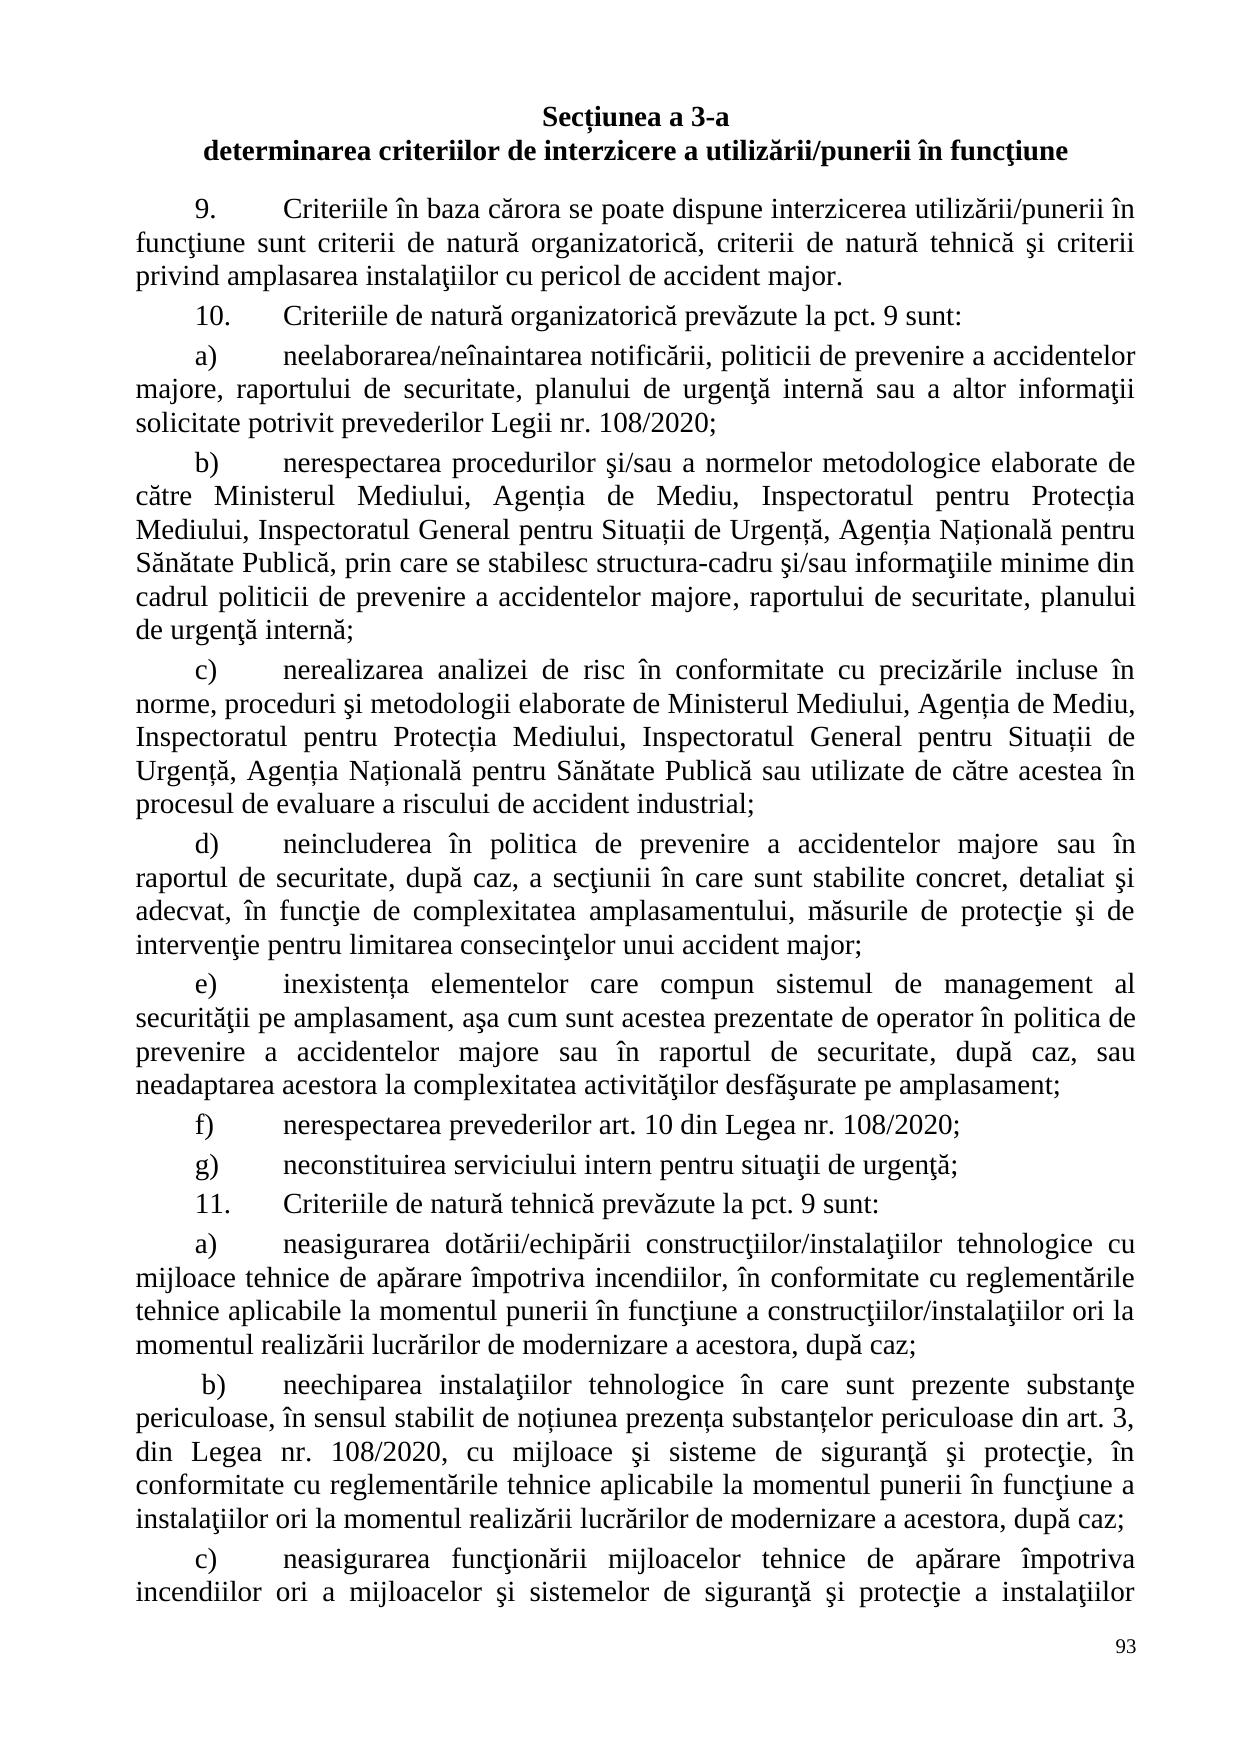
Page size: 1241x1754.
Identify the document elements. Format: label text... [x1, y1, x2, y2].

list Criteriile de natură organizatorică prevăzute la pct. 9 sunt: [135, 298, 1136, 332]
list Criteriile în baza cărora se poate dispune interzicerea utilizării/punerii în funcţiune sunt criterii de natură organizatorică, criterii de natură tehnică şi criterii privind amplasarea instalaţiilor cu pericol de accident major. [135, 191, 1136, 292]
text determinarea criteriilor de interzicere a utilizării/punerii în funcţiune [135, 133, 1136, 166]
list neelaborarea/neînaintarea notificării, politicii de prevenire a accidentelor majore, raportului de securitate, planului de urgenţă internă sau a altor informaţii solicitate potrivit prevederilor Legii nr. 108/2020; [135, 338, 1136, 438]
list neasigurarea dotării/echipării construcţiilor/instalaţiilor tehnologice cu mijloace tehnice de apărare împotriva incendiilor, în conformitate cu reglementările tehnice aplicabile la momentul punerii în funcţiune a construcţiilor/instalaţiilor ori la momentul realizării lucrărilor de modernizare a acestora, după caz; [135, 1226, 1136, 1361]
list inexistența elementelor care compun sistemul de management al securităţii pe amplasament, aşa cum sunt acestea prezentate de operator în politica de prevenire a accidentelor majore sau în raportul de securitate, după caz, sau neadaptarea acestora la complexitatea activităţilor desfăşurate pe amplasament; [135, 967, 1136, 1101]
list Secțiunea a 3-a [135, 99, 1136, 133]
list nerealizarea analizei de risc în conformitate cu precizările incluse în norme, proceduri şi metodologii elaborate de Ministerul Mediului, Agenția de Mediu, Inspectoratul pentru Protecția Mediului, Inspectoratul General pentru Situații de Urgență, Agenția Națională pentru Sănătate Publică sau utilizate de către acestea în procesul de evaluare a riscului de accident industrial; [135, 652, 1136, 820]
list nerespectarea prevederilor art. 10 din Legea nr. 108/2020; [135, 1107, 1136, 1141]
list nerespectarea procedurilor şi/sau a normelor metodologice elaborate de către Ministerul Mediului, Agenția de Mediu, Inspectoratul pentru Protecția Mediului, Inspectoratul General pentru Situații de Urgență, Agenția Națională pentru Sănătate Publică, prin care se stabilesc structura-cadru şi/sau informaţiile minime din cadrul politicii de prevenire a accidentelor majore, raportului de securitate, planului de urgenţă internă; [135, 445, 1136, 646]
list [135, 1541, 1136, 1608]
list neechiparea instalaţiilor tehnologice în care sunt prezente substanţe periculoase, în sensul stabilit de noțiunea prezența substanțelor periculoase din art. 3, din Legea nr. 108/2020, cu mijloace şi sisteme de siguranţă şi protecţie, în conformitate cu reglementările tehnice aplicabile la momentul punerii în funcţiune a instalaţiilor ori la momentul realizării lucrărilor de modernizare a acestora, după caz; [135, 1367, 1136, 1534]
list neincluderea în politica de prevenire a accidentelor majore sau în raportul de securitate, după caz, a secţiunii în care sunt stabilite concret, detaliat şi adecvat, în funcţie de complexitatea amplasamentului, măsurile de protecţie şi de intervenţie pentru limitarea consecinţelor unui accident major; [135, 826, 1136, 960]
list neconstituirea serviciului intern pentru situaţii de urgenţă; [135, 1147, 1136, 1180]
list Criteriile de natură tehnică prevăzute la pct. 9 sunt: [135, 1187, 1136, 1220]
